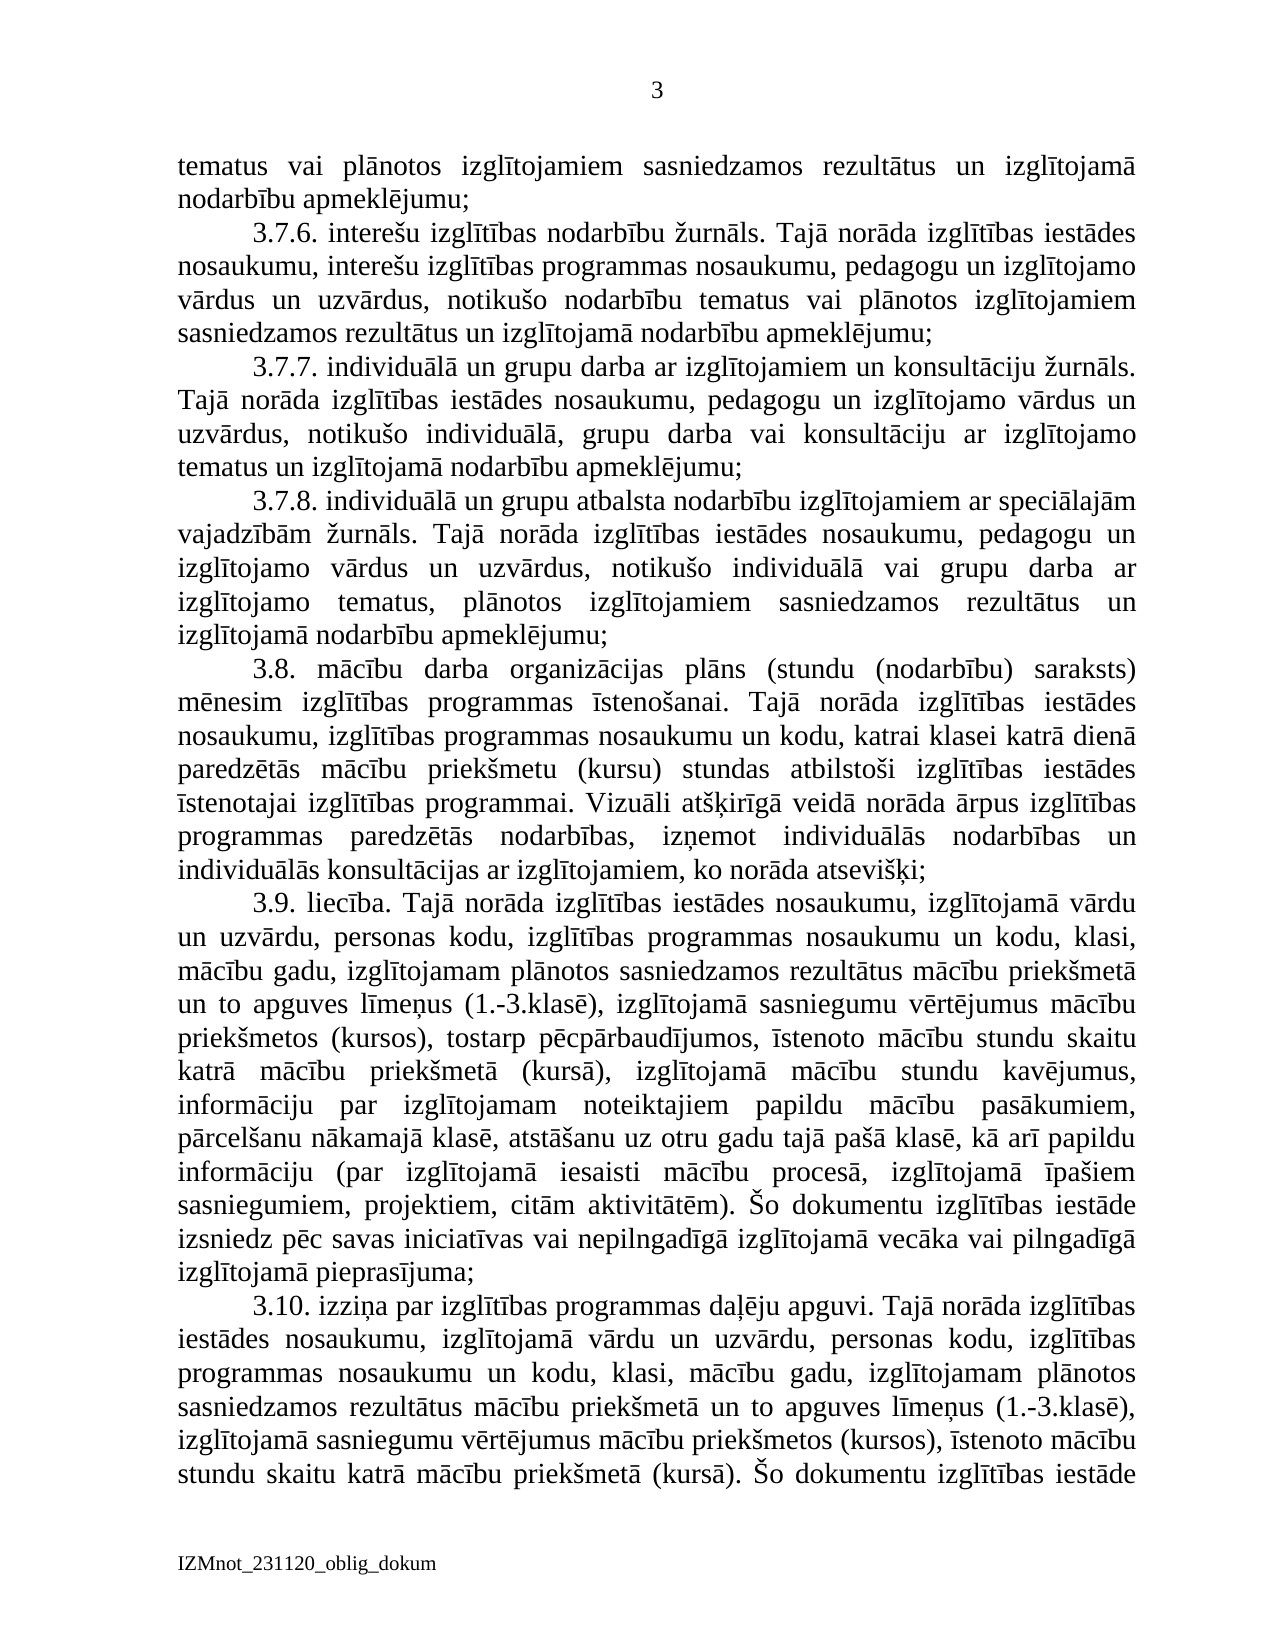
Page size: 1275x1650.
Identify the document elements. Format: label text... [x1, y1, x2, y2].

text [177, 148, 1137, 215]
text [177, 1288, 1137, 1489]
text 3.8. mācību darba organizācijas plāns (stundu (nodarbību) saraksts) mēnesim izglītības programmas īstenošanai. Tajā norāda izglītības iestādes nosaukumu, izglītības programmas nosaukumu un kodu, katrai klasei katrā dienā paredzētās mācību priekšmetu (kursu) stundas atbilstoši izglītības iestādes īstenotajai izglītības programmai. Vizuāli atšķirīgā veidā norāda ārpus izglītības programmas paredzētās nodarbības, izņemot individuālās nodarbības un individuālās konsultācijas ar izglītojamiem, ko norāda atsevišķi; [177, 651, 1137, 886]
text 3.7.8. individuālā un grupu atbalsta nodarbību izglītojamiem ar speciālajām vajadzībām žurnāls. Tajā norāda izglītības iestādes nosaukumu, pedagogu un izglītojamo vārdus un uzvārdus, notikušo individuālā vai grupu darba ar izglītojamo tematus, plānotos izglītojamiem sasniedzamos rezultātus un izglītojamā nodarbību apmeklējumu; [177, 483, 1137, 651]
text 3.7.6. interešu izglītības nodarbību žurnāls. Tajā norāda izglītības iestādes nosaukumu, interešu izglītības programmas nosaukumu, pedagogu un izglītojamo vārdus un uzvārdus, notikušo nodarbību tematus vai plānotos izglītojamiem sasniedzamos rezultātus un izglītojamā nodarbību apmeklējumu; [177, 215, 1137, 349]
text 3.9. liecība. Tajā norāda izglītības iestādes nosaukumu, izglītojamā vārdu un uzvārdu, personas kodu, izglītības programmas nosaukumu un kodu, klasi, mācību gadu, izglītojamam plānotos sasniedzamos rezultātus mācību priekšmetā un to apguves līmeņus (1.-3.klasē), izglītojamā sasniegumu vērtējumus mācību priekšmetos (kursos), tostarp pēcpārbaudījumos, īstenoto mācību stundu skaitu katrā mācību priekšmetā (kursā), izglītojamā mācību stundu kavējumus, informāciju par izglītojamam noteiktajiem papildu mācību pasākumiem, pārcelšanu nākamajā klasē, atstāšanu uz otru gadu tajā pašā klasē, kā arī papildu informāciju (par izglītojamā iesaisti mācību procesā, izglītojamā īpašiem sasniegumiem, projektiem, citām aktivitātēm). Šo dokumentu izglītības iestāde izsniedz pēc savas iniciatīvas vai nepilngadīgā izglītojamā vecāka vai pilngadīgā izglītojamā pieprasījuma; [177, 886, 1137, 1288]
text 3.7.7. individuālā un grupu darba ar izglītojamiem un konsultāciju žurnāls. Tajā norāda izglītības iestādes nosaukumu, pedagogu un izglītojamo vārdus un uzvārdus, notikušo individuālā, grupu darba vai konsultāciju ar izglītojamo tematus un izglītojamā nodarbību apmeklējumu; [177, 349, 1137, 483]
